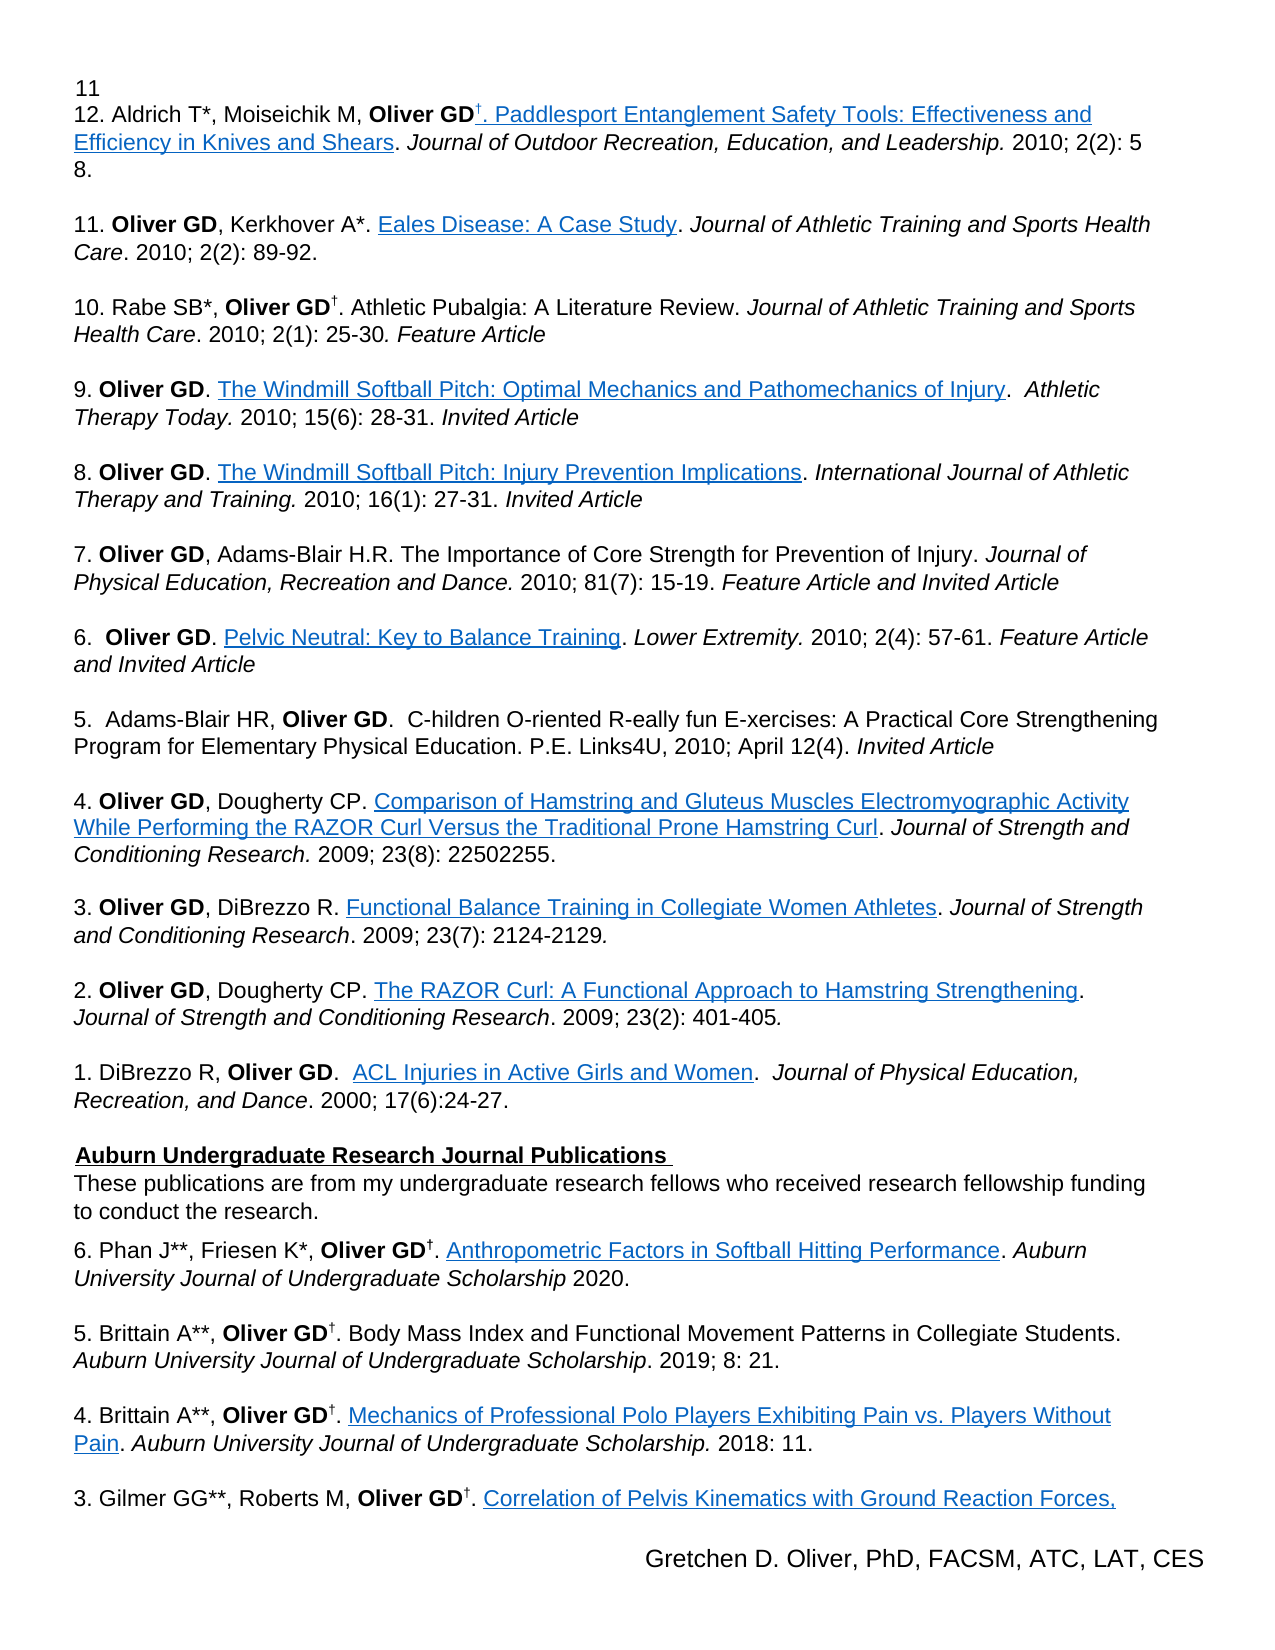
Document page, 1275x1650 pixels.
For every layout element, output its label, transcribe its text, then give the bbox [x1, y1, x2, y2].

text Auburn University Journal of Undergraduate Scholarship. 2019; 8: 21. [73, 1347, 1161, 1374]
text and Conditioning Research. 2009; 23(7): 2124-2129. [73, 922, 1161, 948]
text Journal of Strength and Conditioning Research. 2009; 23(2): 401-405. [73, 1004, 1161, 1031]
text 8. [73, 156, 1161, 183]
text Efficiency in Knives and Shears. Journal of Outdoor Recreation, Education, and Leadership. 2010; 2(2): 5 [73, 129, 1161, 155]
text 1. DiBrezzo R, Oliver GD. ACL Injuries in Active Girls and Women. Journal of Physical Education, [73, 1059, 1161, 1086]
text 10. Rabe SB*, Oliver GD†. Athletic Pubalgia: A Literature Review. Journal of Athletic Training and Sports [73, 293, 1161, 320]
text 5. Adams-Blair HR, Oliver GD. C-hildren O-riented R-eally fun E-xercises: A Practical Core Strengthening Program for Elementary Physical Education. P.E. Links4U, 2010; April 12(4). Invited Article [73, 706, 1161, 759]
text Recreation, and Dance. 2000; 17(6):24-27. [73, 1087, 1161, 1113]
text 6. Oliver GD. Pelvic Neutral: Key to Balance Training. Lower Extremity. 2010; 2(4): 57-61. Feature Article and Invited Article [73, 623, 1161, 677]
text 11. Oliver GD, Kerkhover A*. Eales Disease: A Case Study. Journal of Athletic Training and Sports Health Care. 2010; 2(2): 89-92. [73, 211, 1161, 265]
text 4. Brittain A**, Oliver GD†. Mechanics of Professional Polo Players Exhibiting Pain vs. Players Without [73, 1402, 1161, 1429]
text to conduct the research. [73, 1198, 1162, 1224]
text University Journal of Undergraduate Scholarship 2020. [73, 1265, 1161, 1291]
text 2. Oliver GD, Dougherty CP. The RAZOR Curl: A Functional Approach to Hamstring Strengthening. [73, 977, 1161, 1003]
subtitle Auburn Undergraduate Research Journal Publications [75, 1142, 1177, 1168]
text 8. Oliver GD. The Windmill Softball Pitch: Injury Prevention Implications. International Journal of Athletic [73, 458, 1161, 485]
text Therapy Today. 2010; 15(6): 28-31. Invited Article [73, 403, 1161, 430]
text 4. Oliver GD, Dougherty CP. Comparison of Hamstring and Gluteus Muscles Electromyographic Activity [73, 788, 1158, 814]
text 6. Phan J**, Friesen K*, Oliver GD†. Anthropometric Factors in Softball Hitting Performance. Auburn [73, 1237, 1161, 1264]
text Health Care. 2010; 2(1): 25-30. Feature Article [73, 321, 1161, 347]
text 7. Oliver GD, Adams-Blair H.R. The Importance of Core Strength for Prevention of Injury. Journal of [73, 541, 1177, 567]
text Physical Education, Recreation and Dance. 2010; 81(7): 15-19. Feature Article and Invited Article [73, 568, 1177, 595]
text 12. Aldrich T*, Moiseichik M, Oliver GD†. Paddlesport Entanglement Safety Tools: Effectiveness and [73, 101, 1161, 128]
text Conditioning Research. 2009; 23(8): 22502255. [73, 841, 1158, 867]
text 3. Gilmer GG**, Roberts M, Oliver GD†. Correlation of Pelvis Kinematics with Ground Reaction Forces, [73, 1485, 1161, 1511]
text 5. Brittain A**, Oliver GD†. Body Mass Index and Functional Movement Patterns in Collegiate Students. [73, 1320, 1161, 1346]
text Therapy and Training. 2010; 16(1): 27-31. Invited Article [73, 486, 1161, 512]
text Pain. Auburn University Journal of Undergraduate Scholarship. 2018: 11. [73, 1430, 1161, 1456]
text 9. Oliver GD. The Windmill Softball Pitch: Optimal Mechanics and Pathomechanics of Injury. Athletic [73, 376, 1161, 402]
text While Performing the RAZOR Curl Versus the Traditional Prone Hamstring Curl. Journal of Strength and [73, 814, 1158, 841]
text These publications are from my undergraduate research fellows who received research fellowship funding [73, 1170, 1161, 1197]
text 3. Oliver GD, DiBrezzo R. Functional Balance Training in Collegiate Women Athletes. Journal of Strength [73, 894, 1161, 921]
